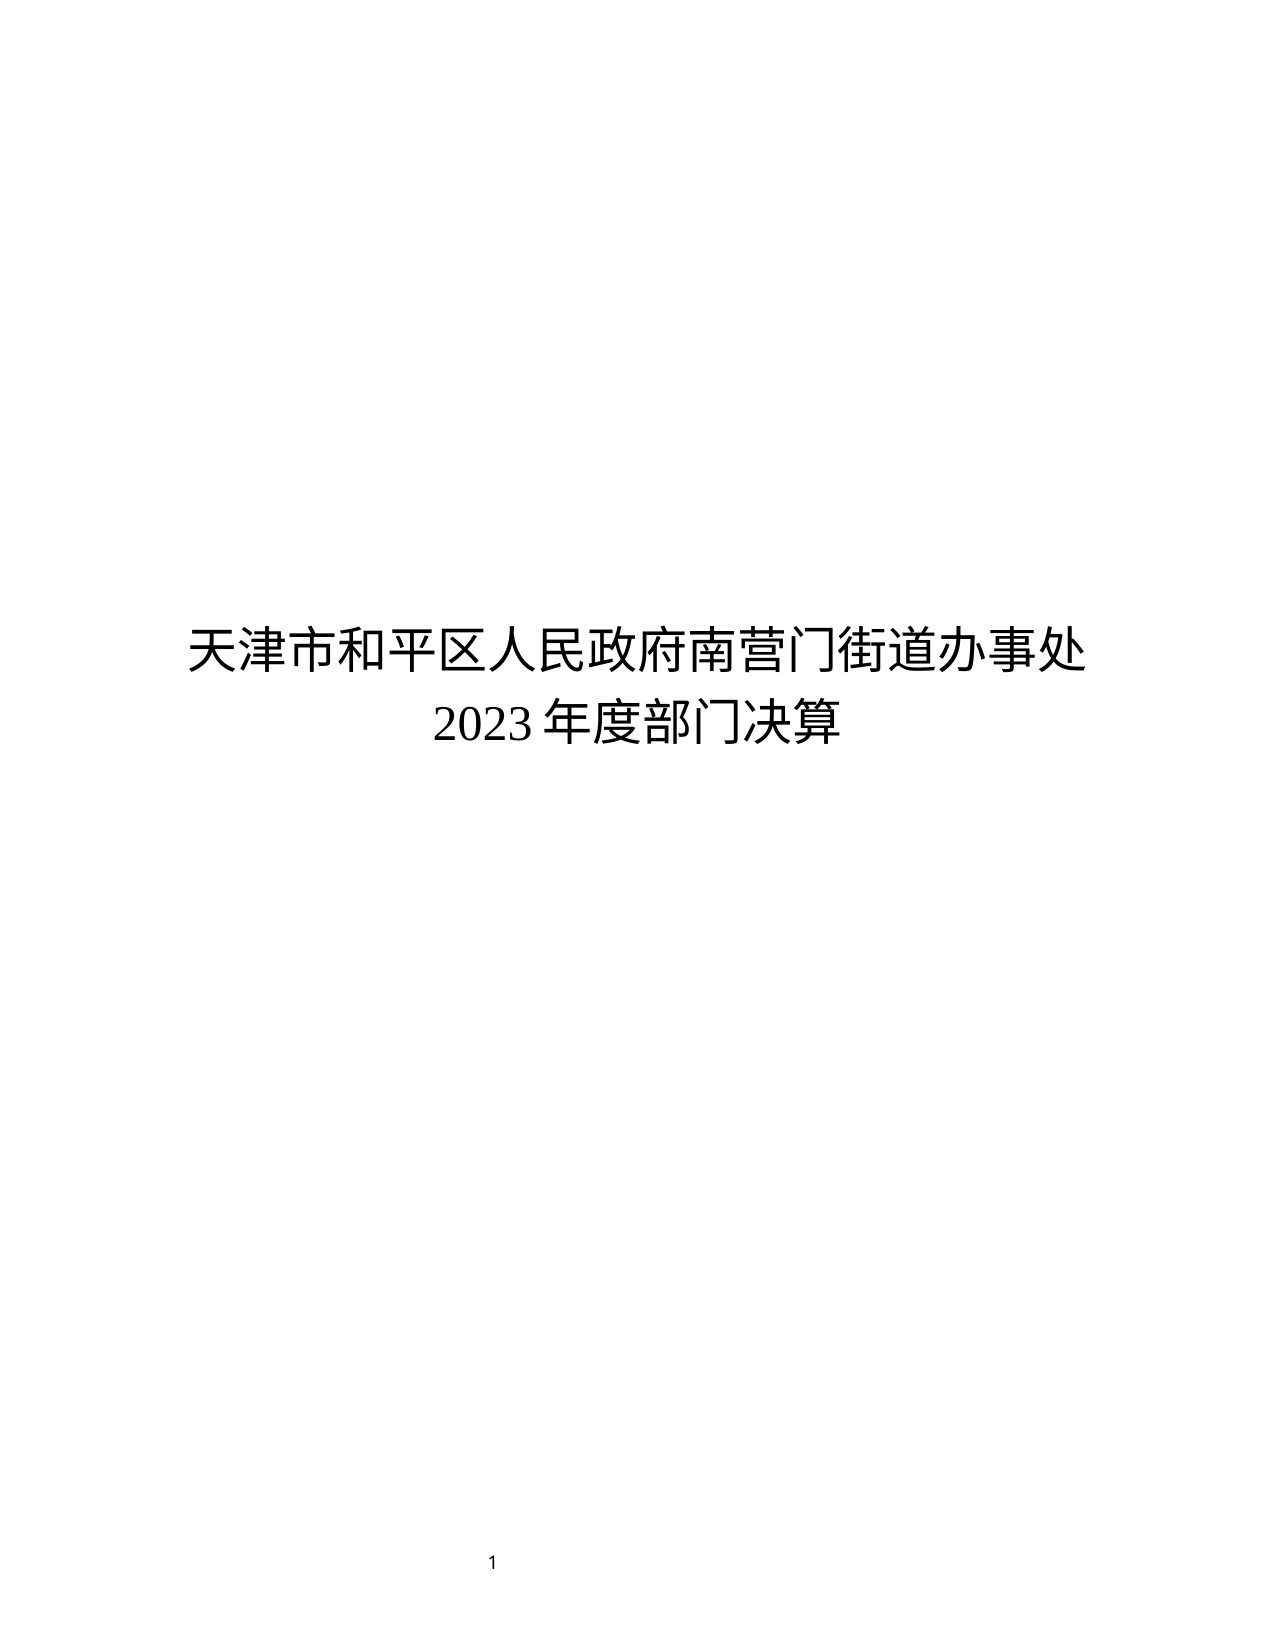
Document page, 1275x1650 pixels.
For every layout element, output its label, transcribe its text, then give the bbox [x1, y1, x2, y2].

text 天津市和平区人民政府南营门街道办事处2023年度部门决算 [187, 610, 1087, 755]
